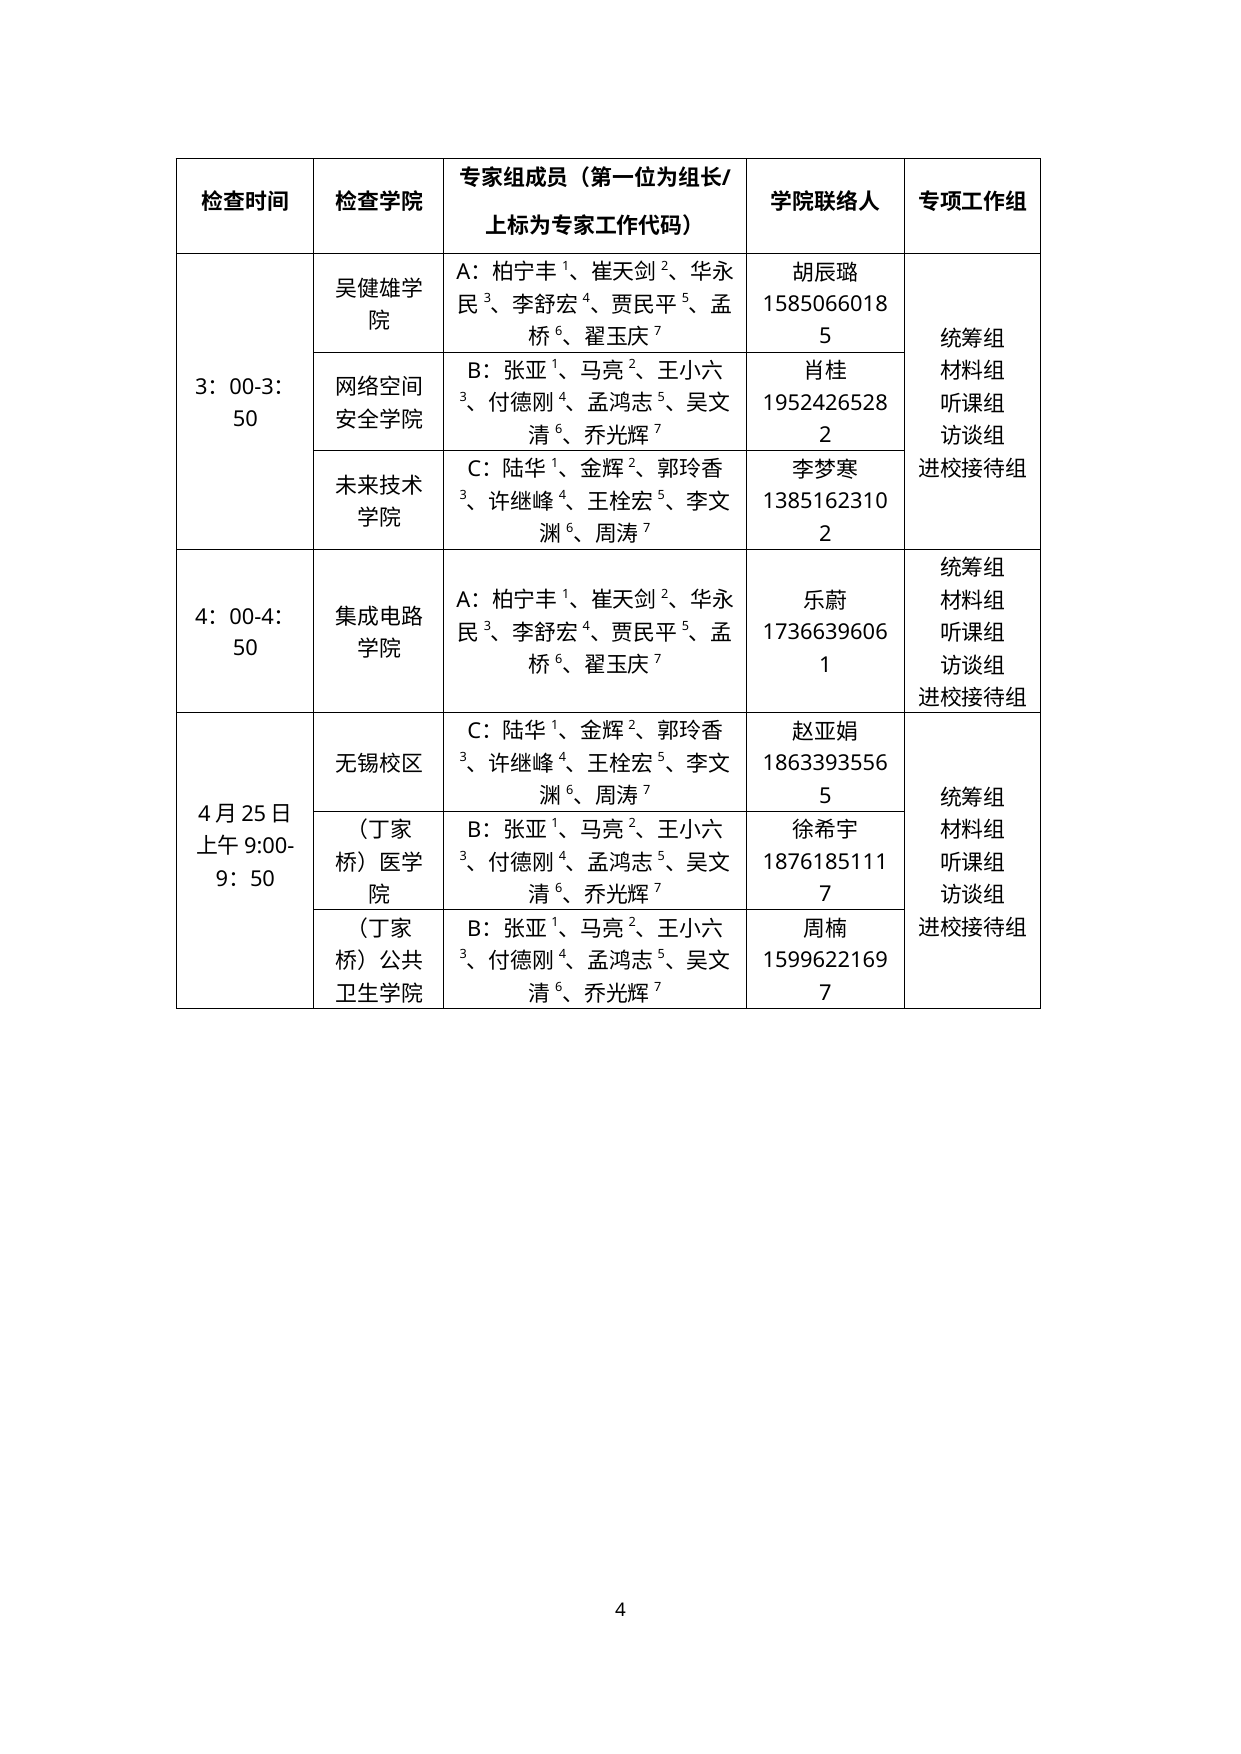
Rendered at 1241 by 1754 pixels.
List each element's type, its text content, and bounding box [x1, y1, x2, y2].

table_cell 无锡校区 [314, 713, 443, 811]
table_header 检查时间 [177, 159, 313, 253]
table_cell 乐蔚 17366396061 [747, 550, 904, 712]
table_cell B：张亚1、马亮2、王小六3、付德刚4、孟鸿志5、吴文清6、乔光辉7 [444, 812, 746, 909]
table_cell 周楠15996221697 [747, 910, 904, 1008]
table_cell 4：00-4：50 [177, 550, 313, 712]
table_cell B：张亚1、马亮2、王小六3、付德刚4、孟鸿志5、吴文清6、乔光辉7 [444, 353, 746, 450]
table_cell 集成电路学院 [314, 550, 443, 712]
table_cell 统筹组 材料组 听课组 访谈组 进校接待组 [905, 254, 1040, 549]
table_cell C：陆华1、金辉2、郭玲香3、许继峰4、王栓宏5、李文渊6、周涛7 [444, 713, 746, 811]
table_cell 网络空间安全学院 [314, 353, 443, 450]
table_cell 赵亚娟 18633935565 [747, 713, 904, 811]
table_cell （丁家桥）医学院 [314, 812, 443, 909]
table_cell 徐希宇18761851117 [747, 812, 904, 909]
table_cell 肖桂19524265282 [747, 353, 904, 450]
table_header 专家组成员（第一位为组长/上标为专家工作代码） [444, 159, 746, 253]
table_cell 4月25日 上午9:00-9：50 [177, 713, 313, 1008]
table_cell 3：00-3：50 [177, 254, 313, 549]
table_cell 未来技术学院 [314, 451, 443, 549]
table_cell C：陆华1、金辉2、郭玲香3、许继峰4、王栓宏5、李文渊6、周涛7 [444, 451, 746, 549]
table_cell 吴健雄学院 [314, 254, 443, 352]
table_cell 胡辰璐 15850660185 [747, 254, 904, 352]
table_cell B：张亚1、马亮2、王小六3、付德刚4、孟鸿志5、吴文清6、乔光辉7 [444, 910, 746, 1008]
table_header 检查学院 [314, 159, 443, 253]
table_header 学院联络人 [747, 159, 904, 253]
table_cell A：柏宁丰1、崔天剑2、华永民3、李舒宏4、贾民平5、孟桥6、翟玉庆7 [444, 550, 746, 712]
table_cell A：柏宁丰1、崔天剑2、华永民3、李舒宏4、贾民平5、孟桥6、翟玉庆7 [444, 254, 746, 352]
table_cell 统筹组 材料组 听课组 访谈组 进校接待组 [905, 550, 1040, 712]
table_cell （丁家桥）公共卫生学院 [314, 910, 443, 1008]
table_header 专项工作组 [905, 159, 1040, 253]
table_cell 李梦寒 13851623102 [747, 451, 904, 549]
table_cell 统筹组 材料组 听课组 访谈组 进校接待组 [905, 713, 1040, 1008]
